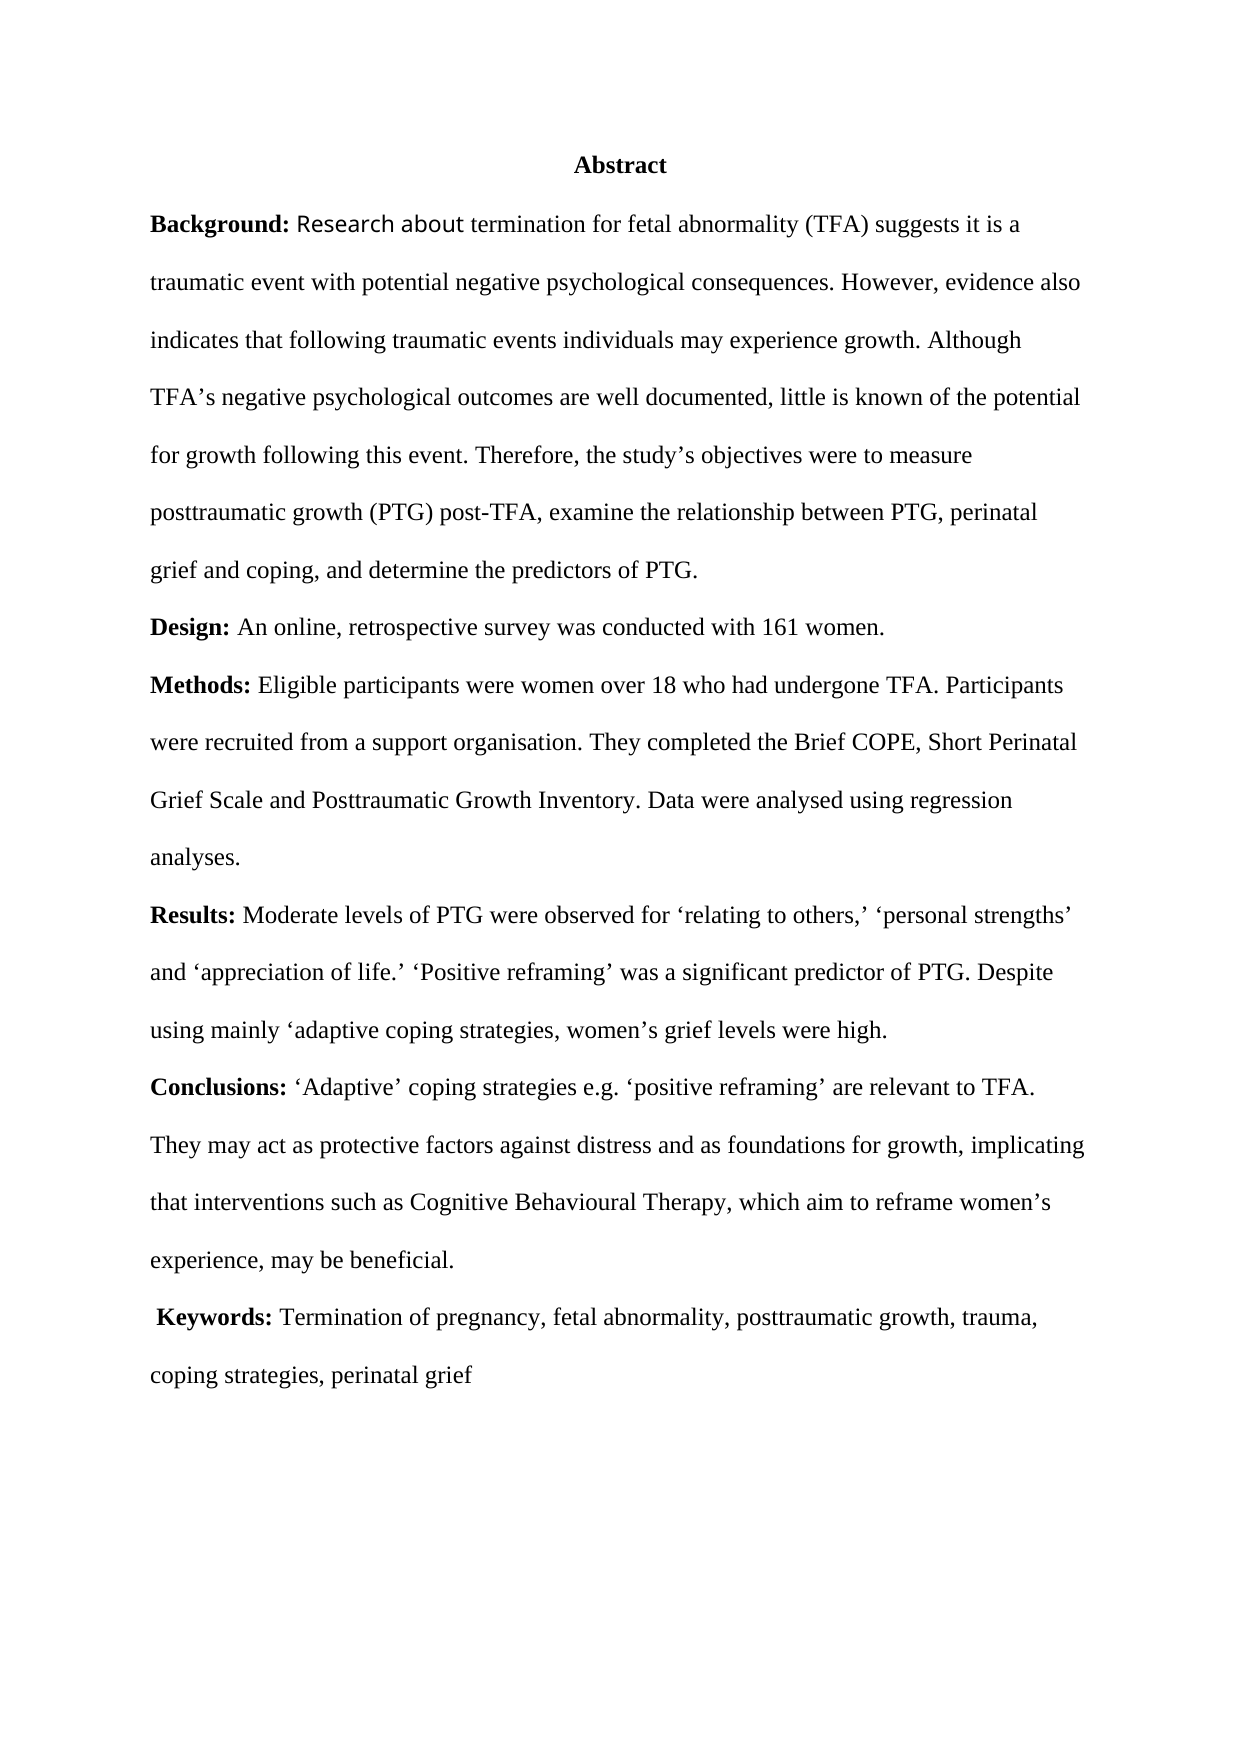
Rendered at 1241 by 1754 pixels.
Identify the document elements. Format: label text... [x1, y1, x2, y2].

text Background: Research about termination for fetal abnormality (TFA) suggests it is a traumatic event with potential negative psychological consequences. However, evidence also indicates that following traumatic events individuals may experience growth. Although TFA’s negative psychological outcomes are well documented, little is known of the potential for growth following this event. Therefore, the study’s objectives were to measure posttraumatic growth (PTG) post-TFA, examine the relationship between PTG, perinatal grief and coping, and determine the predictors of PTG. [150, 207, 1090, 584]
text Conclusions: ‘Adaptive’ coping strategies e.g. ‘positive reframing’ are relevant to TFA. They may act as protective factors against distress and as foundations for growth, implicating that interventions such as Cognitive Behavioural Therapy, which aim to reframe women’s experience, may be beneficial. [150, 1072, 1090, 1274]
text Results: Moderate levels of PTG were observed for ‘relating to others,’ ‘personal strengths’ and ‘appreciation of life.’ ‘Positive reframing’ was a significant predictor of PTG. Despite using mainly ‘adaptive coping strategies, women’s grief levels were high. [150, 900, 1090, 1044]
text Keywords: Termination of pregnancy, fetal abnormality, posttraumatic growth, trauma, coping strategies, perinatal grief [150, 1302, 1090, 1389]
text Methods: Eligible participants were women over 18 who had undergone TFA. Participants were recruited from a support organisation. They completed the Brief COPE, Short Perinatal Grief Scale and Posttraumatic Growth Inventory. Data were analysed using regression analyses. [150, 670, 1090, 871]
text Design: An online, retrospective survey was conducted with 161 women. [150, 612, 1090, 641]
text Abstract [150, 150, 1090, 179]
